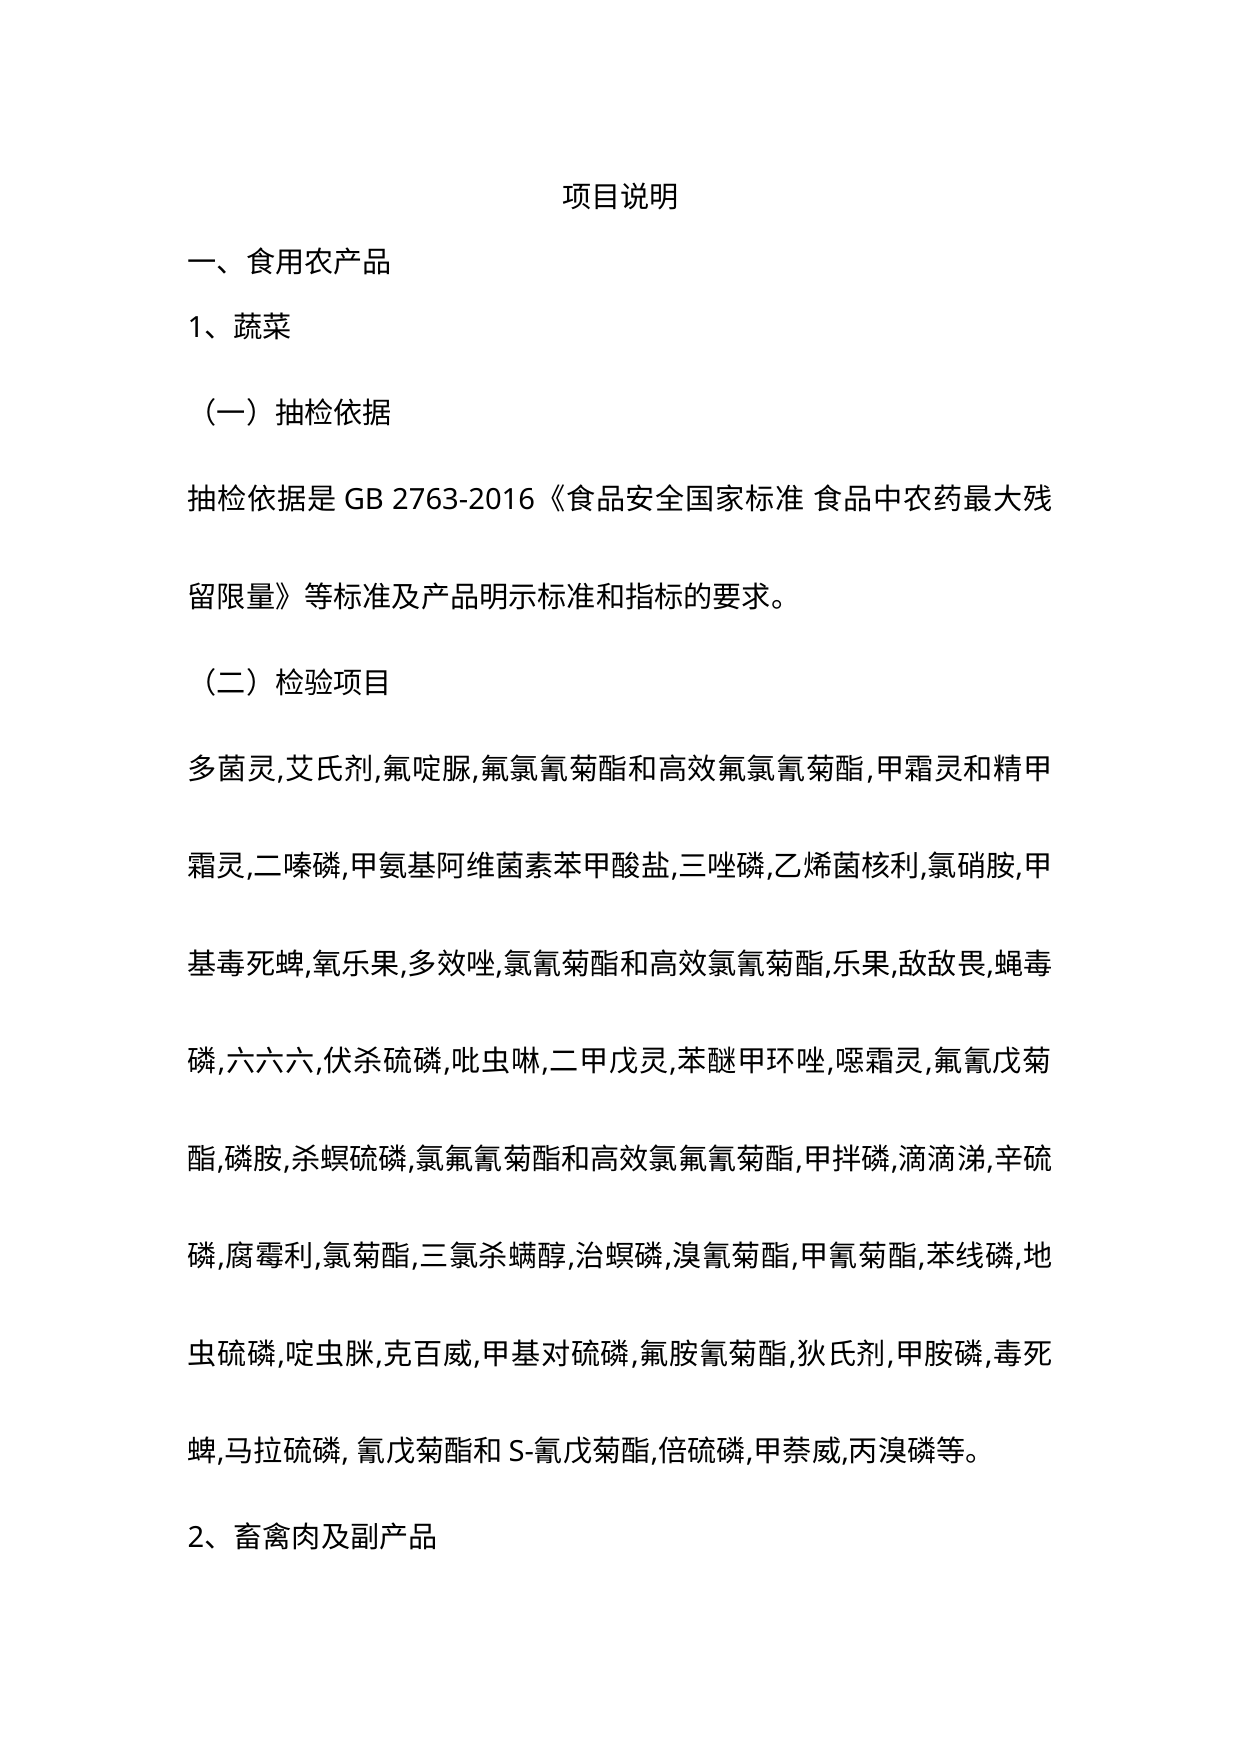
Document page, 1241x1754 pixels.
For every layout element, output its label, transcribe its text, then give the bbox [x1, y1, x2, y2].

text 1、蔬菜 [187, 292, 1053, 357]
text （一）抽检依据 [187, 378, 1053, 443]
text 项目说明 [187, 162, 1053, 227]
text 一、食用农产品 [187, 227, 1053, 292]
text 抽检依据是GB 2763-2016《食品安全国家标准 食品中农药最大残留限量》等标准及产品明示标准和指标的要求。 [187, 464, 1053, 627]
text 2、畜禽肉及副产品 [187, 1503, 1053, 1568]
text （二）检验项目 [187, 648, 1053, 713]
text 多菌灵,艾氏剂,氟啶脲,氟氯氰菊酯和高效氟氯氰菊酯,甲霜灵和精甲霜灵,二嗪磷,甲氨基阿维菌素苯甲酸盐,三唑磷,乙烯菌核利,氯硝胺,甲基毒死蜱,氧乐果,多效唑,氯氰菊酯和高效氯氰菊酯,乐果,敌敌畏,蝇毒磷,六六六,伏杀硫磷,吡虫啉,二甲戊灵,苯醚甲环唑,噁霜灵,氟氰戊菊酯,磷胺,杀螟硫磷,氯氟氰菊酯和高效氯氟氰菊酯,甲拌磷,滴滴涕,辛硫磷,腐霉利,氯菊酯,三氯杀螨醇,治螟磷,溴氰菊酯,甲氰菊酯,苯线磷,地虫硫磷,啶虫脒,克百威,甲基对硫磷,氟胺氰菊酯,狄氏剂,甲胺磷,毒死蜱,马拉硫磷, 氰戊菊酯和S-氰戊菊酯,倍硫磷,甲萘威,丙溴磷等。 [187, 734, 1053, 1482]
